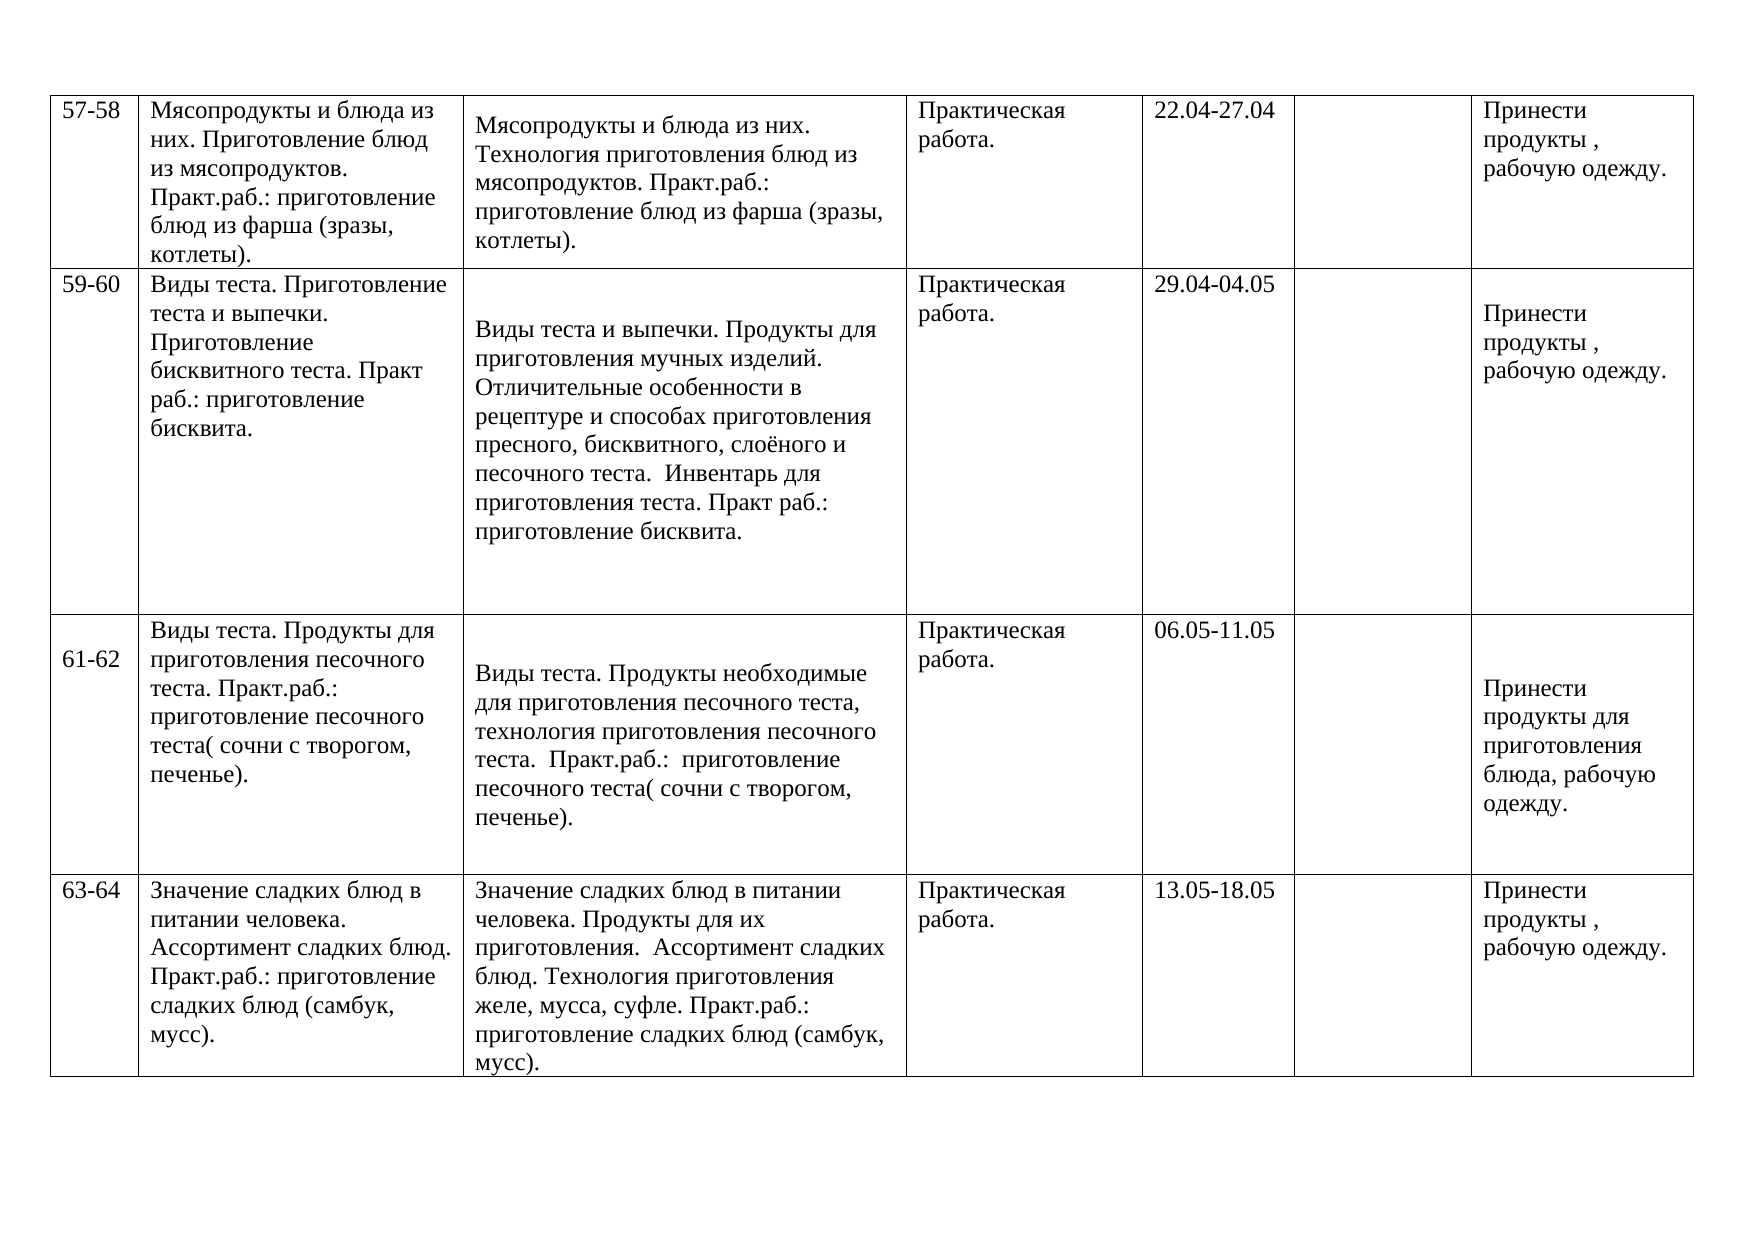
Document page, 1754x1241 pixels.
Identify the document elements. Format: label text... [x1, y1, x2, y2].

table_cell 06.05-11.05 [1143, 615, 1294, 874]
table_cell Виды теста. Приготовление теста и выпечки. Приготовление бисквитного теста. Практ раб.: приготовление бисквита. [139, 269, 463, 614]
table_cell Значение сладких блюд в питании человека. Продукты для их приготовления. Ассортимент сладких блюд. Технология приготовления желе, мусса, суфле. Практ.раб.: приготовление сладких блюд (самбук, мусс). [464, 875, 906, 1076]
table_cell Принести продукты , рабочую одежду. [1472, 96, 1693, 268]
table_cell 57-58 [51, 96, 138, 268]
table_cell Принести продукты , рабочую одежду. [1472, 875, 1693, 1076]
table_cell 61-62 [51, 615, 138, 874]
table_cell 63-64 [51, 875, 138, 1076]
table_cell Виды теста и выпечки. Продукты для приготовления мучных изделий. Отличительные особенности в рецептуре и способах приготовления пресного, бисквитного, слоёного и песочного теста. Инвентарь для приготовления теста. Практ раб.: приготовление бисквита. [464, 269, 906, 614]
table_cell Принести продукты для приготовления блюда, рабочую одежду. [1472, 615, 1693, 874]
table_cell 22.04-27.04 [1143, 96, 1294, 268]
table_cell [1295, 615, 1471, 874]
table_cell Практическая работа. [907, 615, 1142, 874]
table_cell [1295, 269, 1471, 614]
table_cell 29.04-04.05 [1143, 269, 1294, 614]
table_cell Мясопродукты и блюда из них. Технология приготовления блюд из мясопродуктов. Практ.раб.: приготовление блюд из фарша (зразы, котлеты). [464, 96, 906, 268]
table_cell Виды теста. Продукты необходимые для приготовления песочного теста, технология приготовления песочного теста. Практ.раб.: приготовление песочного теста( сочни с творогом, печенье). [464, 615, 906, 874]
table_cell [1295, 96, 1471, 268]
table_cell Виды теста. Продукты для приготовления песочного теста. Практ.раб.: приготовление песочного теста( сочни с творогом, печенье). [139, 615, 463, 874]
table_cell 13.05-18.05 [1143, 875, 1294, 1076]
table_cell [907, 96, 1142, 268]
table_cell Значение сладких блюд в питании человека. Ассортимент сладких блюд. Практ.раб.: приготовление сладких блюд (самбук, мусс). [139, 875, 463, 1076]
table_cell Практическая работа. [907, 269, 1142, 614]
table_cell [907, 875, 1142, 1076]
table_cell [1295, 875, 1471, 1076]
table_cell Принести продукты , рабочую одежду. [1472, 269, 1693, 614]
table_cell Мясопродукты и блюда из них. Приготовление блюд из мясопродуктов. Практ.раб.: приготовление блюд из фарша (зразы, котлеты). [139, 96, 463, 268]
table_cell 59-60 [51, 269, 138, 614]
